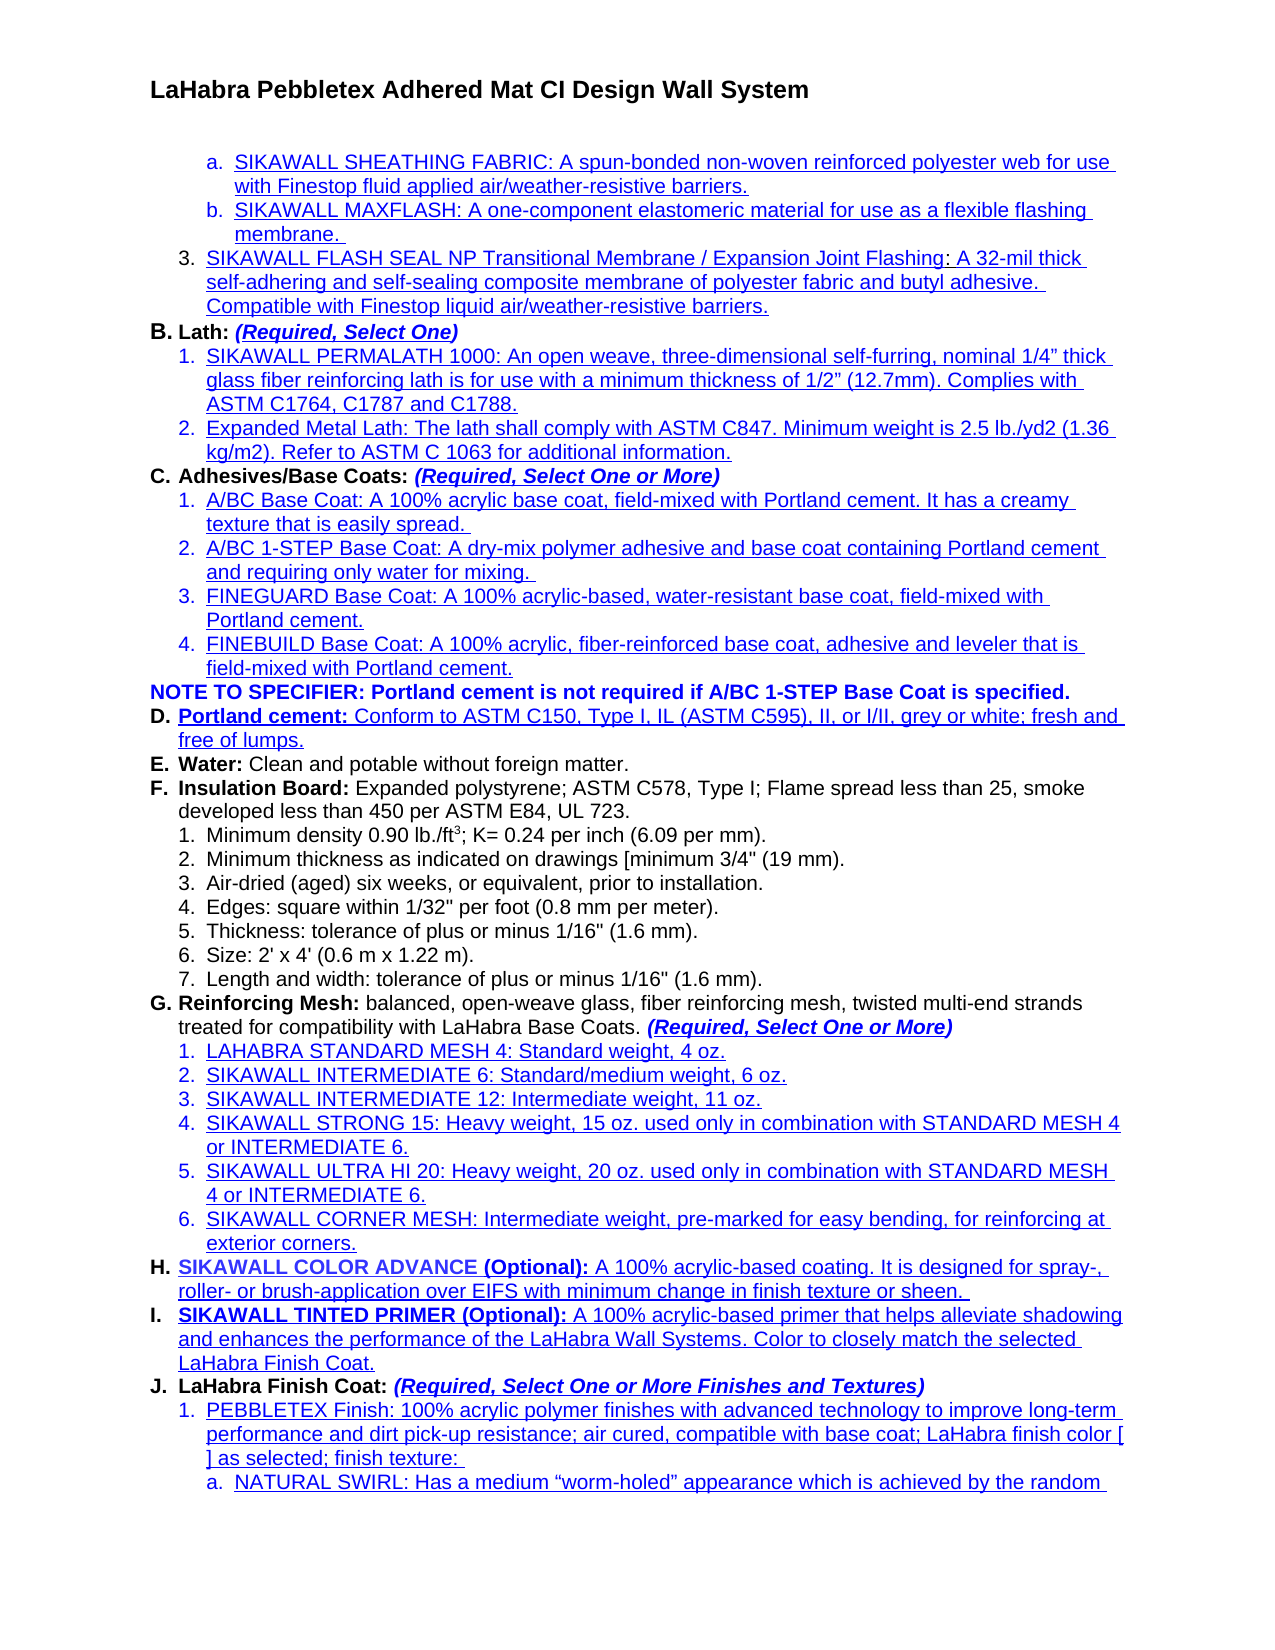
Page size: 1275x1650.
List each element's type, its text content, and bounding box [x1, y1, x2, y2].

list Reinforcing Mesh: balanced, open-weave glass, fiber reinforcing mesh, twisted multi-end strands treated for compatibility with LaHabra Base Coats. (Required, Select One or More) [150, 991, 1125, 1039]
list Expanded Metal Lath: The lath shall comply with ASTM C847. Minimum weight is 2.5 lb./yd2 (1.36 kg/m2). Refer to ASTM C 1063 for additional information. [178, 416, 1125, 464]
list Adhesives/Base Coats: (Required, Select One or More) [150, 464, 1125, 488]
list FINEBUILD Base Coat: A 100% acrylic, fiber-reinforced base coat, adhesive and leveler that is field-mixed with Portland cement. [178, 632, 1125, 679]
list SIKAWALL MAXFLASH: A one-component elastomeric material for use as a flexible flashing membrane. [206, 198, 1125, 246]
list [206, 1470, 1125, 1494]
list Length and width: tolerance of plus or minus 1/16" (1.6 mm). [178, 967, 1125, 991]
list A/BC 1-STEP Base Coat: A dry-mix polymer adhesive and base coat containing Portland cement and requiring only water for mixing. [178, 536, 1125, 584]
list FINEGUARD Base Coat: A 100% acrylic-based, water-resistant base coat, field-mixed with Portland cement. [178, 584, 1125, 632]
list SIKAWALL TINTED PRIMER (Optional): A 100% acrylic-based primer that helps alleviate shadowing and enhances the performance of the LaHabra Wall Systems. Color to closely match the selected LaHabra Finish Coat. [150, 1302, 1125, 1374]
list Minimum thickness as indicated on drawings [minimum 3/4" (19 mm). [178, 847, 1125, 871]
list Thickness: tolerance of plus or minus 1/16" (1.6 mm). [178, 919, 1125, 943]
list SIKAWALL PERMALATH 1000: An open weave, three-dimensional self-furring, nominal 1/4” thick glass fiber reinforcing lath is for use with a minimum thickness of 1/2” (12.7mm). Complies with ASTM C1764, C1787 and C1788. [178, 344, 1125, 416]
list SIKAWALL FLASH SEAL NP Transitional Membrane / Expansion Joint Flashing: A 32-mil thick self-adhering and self-sealing composite membrane of polyester fabric and butyl adhesive. Compatible with Finestop liquid air/weather-resistive barriers. [178, 246, 1125, 318]
list Lath: (Required, Select One) [150, 318, 1125, 344]
list LaHabra Finish Coat: (Required, Select One or More Finishes and Textures) [150, 1374, 1125, 1398]
list SIKAWALL CORNER MESH: Intermediate weight, pre-marked for easy bending, for reinforcing at exterior corners. [178, 1207, 1125, 1254]
list SIKAWALL STRONG 15: Heavy weight, 15 oz. used only in combination with STANDARD MESH 4 or INTERMEDIATE 6. [178, 1111, 1125, 1159]
list Air-dried (aged) six weeks, or equivalent, prior to installation. [178, 871, 1125, 895]
list Minimum density 0.90 lb./ft3; K= 0.24 per inch (6.09 per mm). [178, 823, 1125, 847]
list Portland cement: Conform to ASTM C150, Type I, IL (ASTM C595), II, or I/II, grey or white; fresh and free of lumps. [150, 703, 1125, 751]
list SIKAWALL ULTRA HI 20: Heavy weight, 20 oz. used only in combination with STANDARD MESH 4 or INTERMEDIATE 6. [178, 1159, 1125, 1207]
list PEBBLETEX Finish: 100% acrylic polymer finishes with advanced technology to improve long-term performance and dirt pick-up resistance; air cured, compatible with base coat; LaHabra finish color [ ] as selected; finish texture: [178, 1398, 1125, 1470]
list A/BC Base Coat: A 100% acrylic base coat, field-mixed with Portland cement. It has a creamy texture that is easily spread. [178, 488, 1125, 536]
text NOTE TO SPECIFIER: Portland cement is not required if A/BC 1-STEP Base Coat is specified. [150, 679, 1125, 703]
list Edges: square within 1/32" per foot (0.8 mm per meter). [178, 895, 1125, 919]
list SIKAWALL INTERMEDIATE 12: Intermediate weight, 11 oz. [178, 1087, 1125, 1111]
list Insulation Board: Expanded polystyrene; ASTM C578, Type I; Flame spread less than 25, smoke developed less than 450 per ASTM E84, UL 723. [150, 775, 1125, 823]
list SIKAWALL SHEATHING FABRIC: A spun-bonded non-woven reinforced polyester web for use with Finestop fluid applied air/weather-resistive barriers. [206, 150, 1125, 198]
list LAHABRA STANDARD MESH 4: Standard weight, 4 oz. [178, 1039, 1125, 1063]
list SIKAWALL COLOR ADVANCE (Optional): A 100% acrylic-based coating. It is designed for spray-, roller- or brush-application over EIFS with minimum change in finish texture or sheen. [150, 1254, 1125, 1302]
list Water: Clean and potable without foreign matter. [150, 751, 1125, 775]
list SIKAWALL INTERMEDIATE 6: Standard/medium weight, 6 oz. [178, 1063, 1125, 1087]
list Size: 2' x 4' (0.6 m x 1.22 m). [178, 943, 1125, 967]
